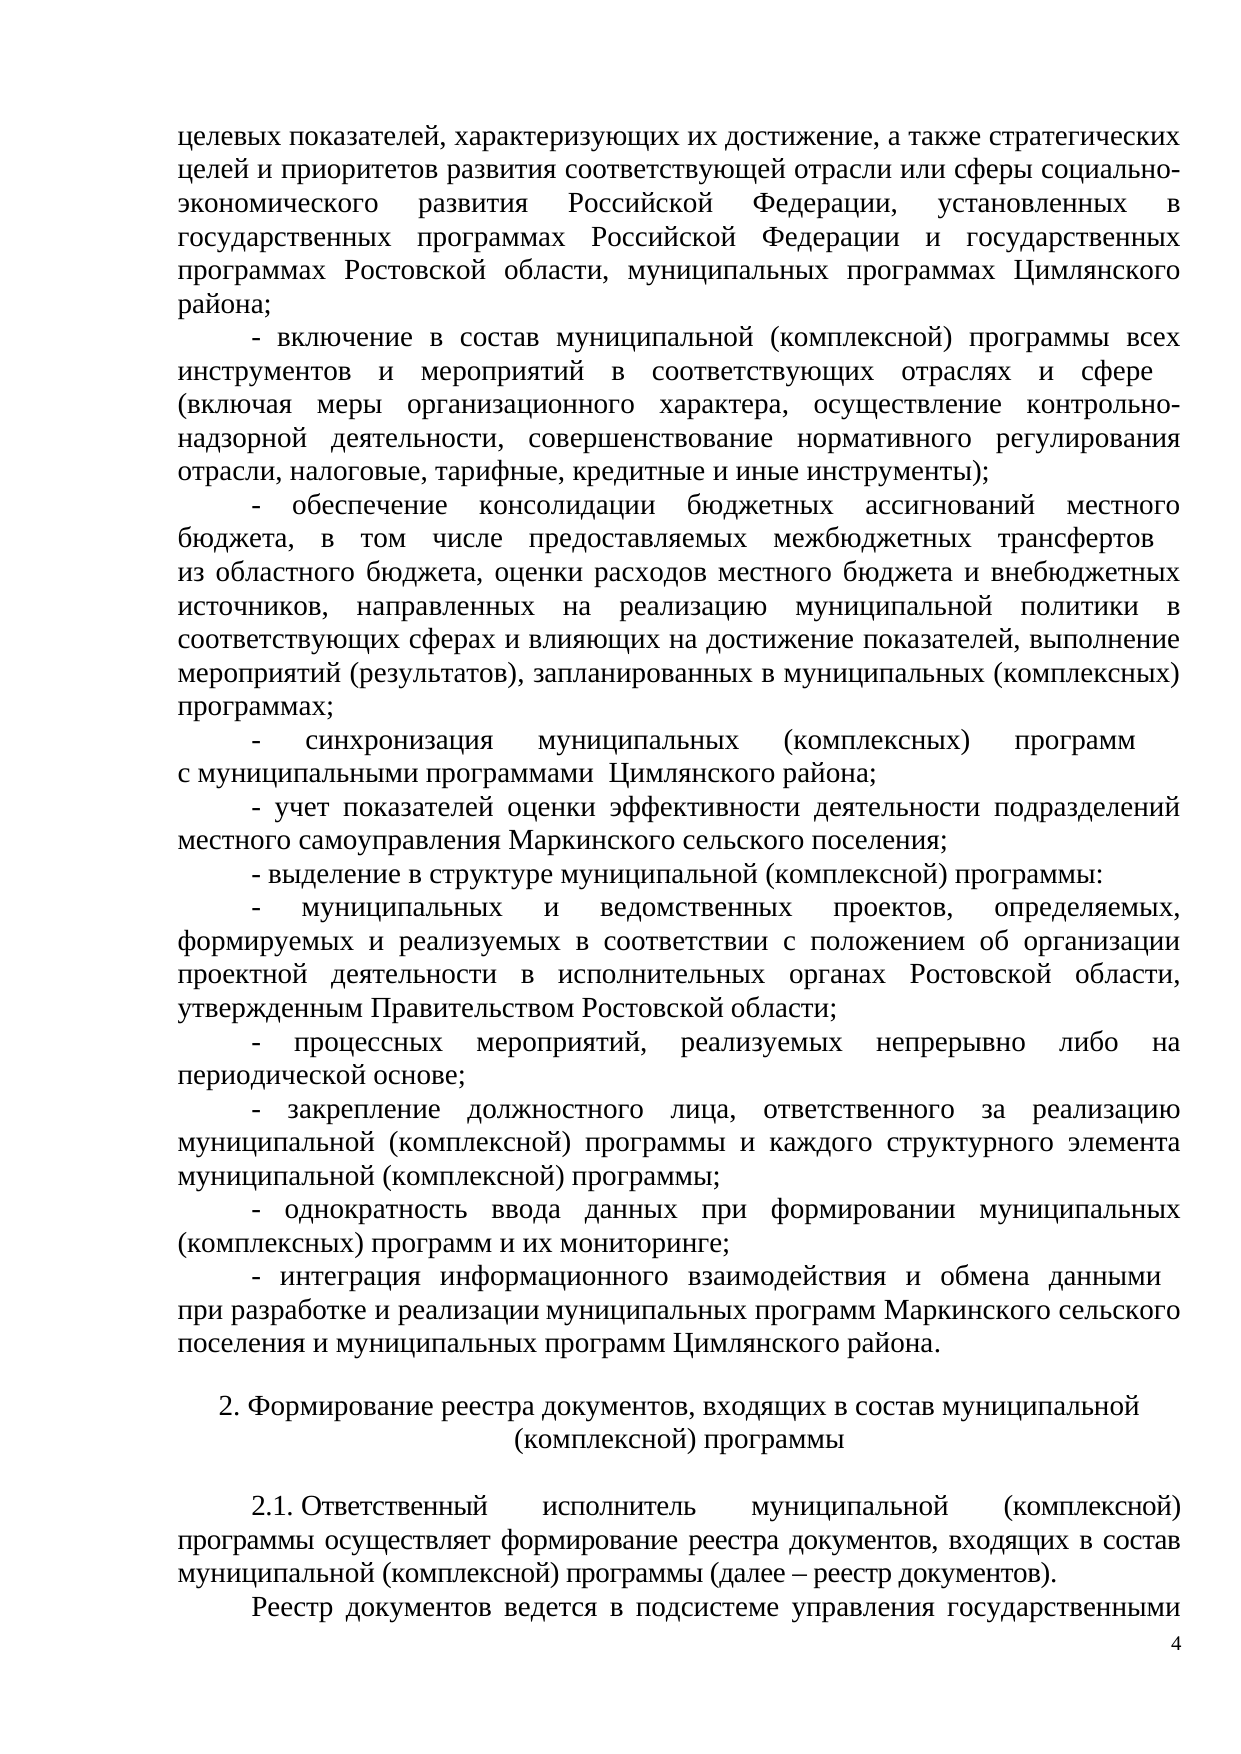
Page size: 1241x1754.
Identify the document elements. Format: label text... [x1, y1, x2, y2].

text - процессных мероприятий, реализуемых непрерывно либо на периодической основе; [177, 1024, 1181, 1091]
text - синхронизация муниципальных (комплексных) программ с муниципальными программами Цимлянского района; [177, 722, 1181, 789]
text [177, 118, 1181, 319]
text - интеграция информационного взаимодействия и обмена данными при разработке и реализации муниципальных программ Маркинского сельского поселения и муниципальных программ Цимлянского района. [177, 1258, 1181, 1359]
text - однократность ввода данных при формировании муниципальных (комплексных) программ и их мониторинге; [177, 1191, 1181, 1258]
text 2.1. Ответственный исполнитель муниципальной (комплексной) программы осуществляет формирование реестра документов, входящих в состав муниципальной (комплексной) программы (далее – реестр документов). [177, 1488, 1181, 1589]
text 2. Формирование реестра документов, входящих в состав муниципальной (комплексной) программы [177, 1388, 1181, 1455]
text - учет показателей оценки эффективности деятельности подразделений местного самоуправления Маркинского сельского поселения; [177, 789, 1181, 856]
text - выделение в структуре муниципальной (комплексной) программы: [177, 856, 1181, 889]
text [177, 1589, 1181, 1623]
text - обеспечение консолидации бюджетных ассигнований местного бюджета, в том числе предоставляемых межбюджетных трансфертов из областного бюджета, оценки расходов местного бюджета и внебюджетных источников, направленных на реализацию муниципальной политики в соответствующих сферах и влияющих на достижение показателей, выполнение мероприятий (результатов), запланированных в муниципальных (комплексных) программах; [177, 487, 1181, 722]
text - муниципальных и ведомственных проектов, определяемых, формируемых и реализуемых в соответствии с положением об организации проектной деятельности в исполнительных органах Ростовской области, утвержденным Правительством Ростовской области; [177, 889, 1181, 1024]
text - включение в состав муниципальной (комплексной) программы всех инструментов и мероприятий в соответствующих отраслях и сфере (включая меры организационного характера, осуществление контрольно-надзорной деятельности, совершенствование нормативного регулирования отрасли, налоговые, тарифные, кредитные и иные инструменты); [177, 319, 1181, 487]
text - закрепление должностного лица, ответственного за реализацию муниципальной (комплексной) программы и каждого структурного элемента муниципальной (комплексной) программы; [177, 1091, 1181, 1191]
